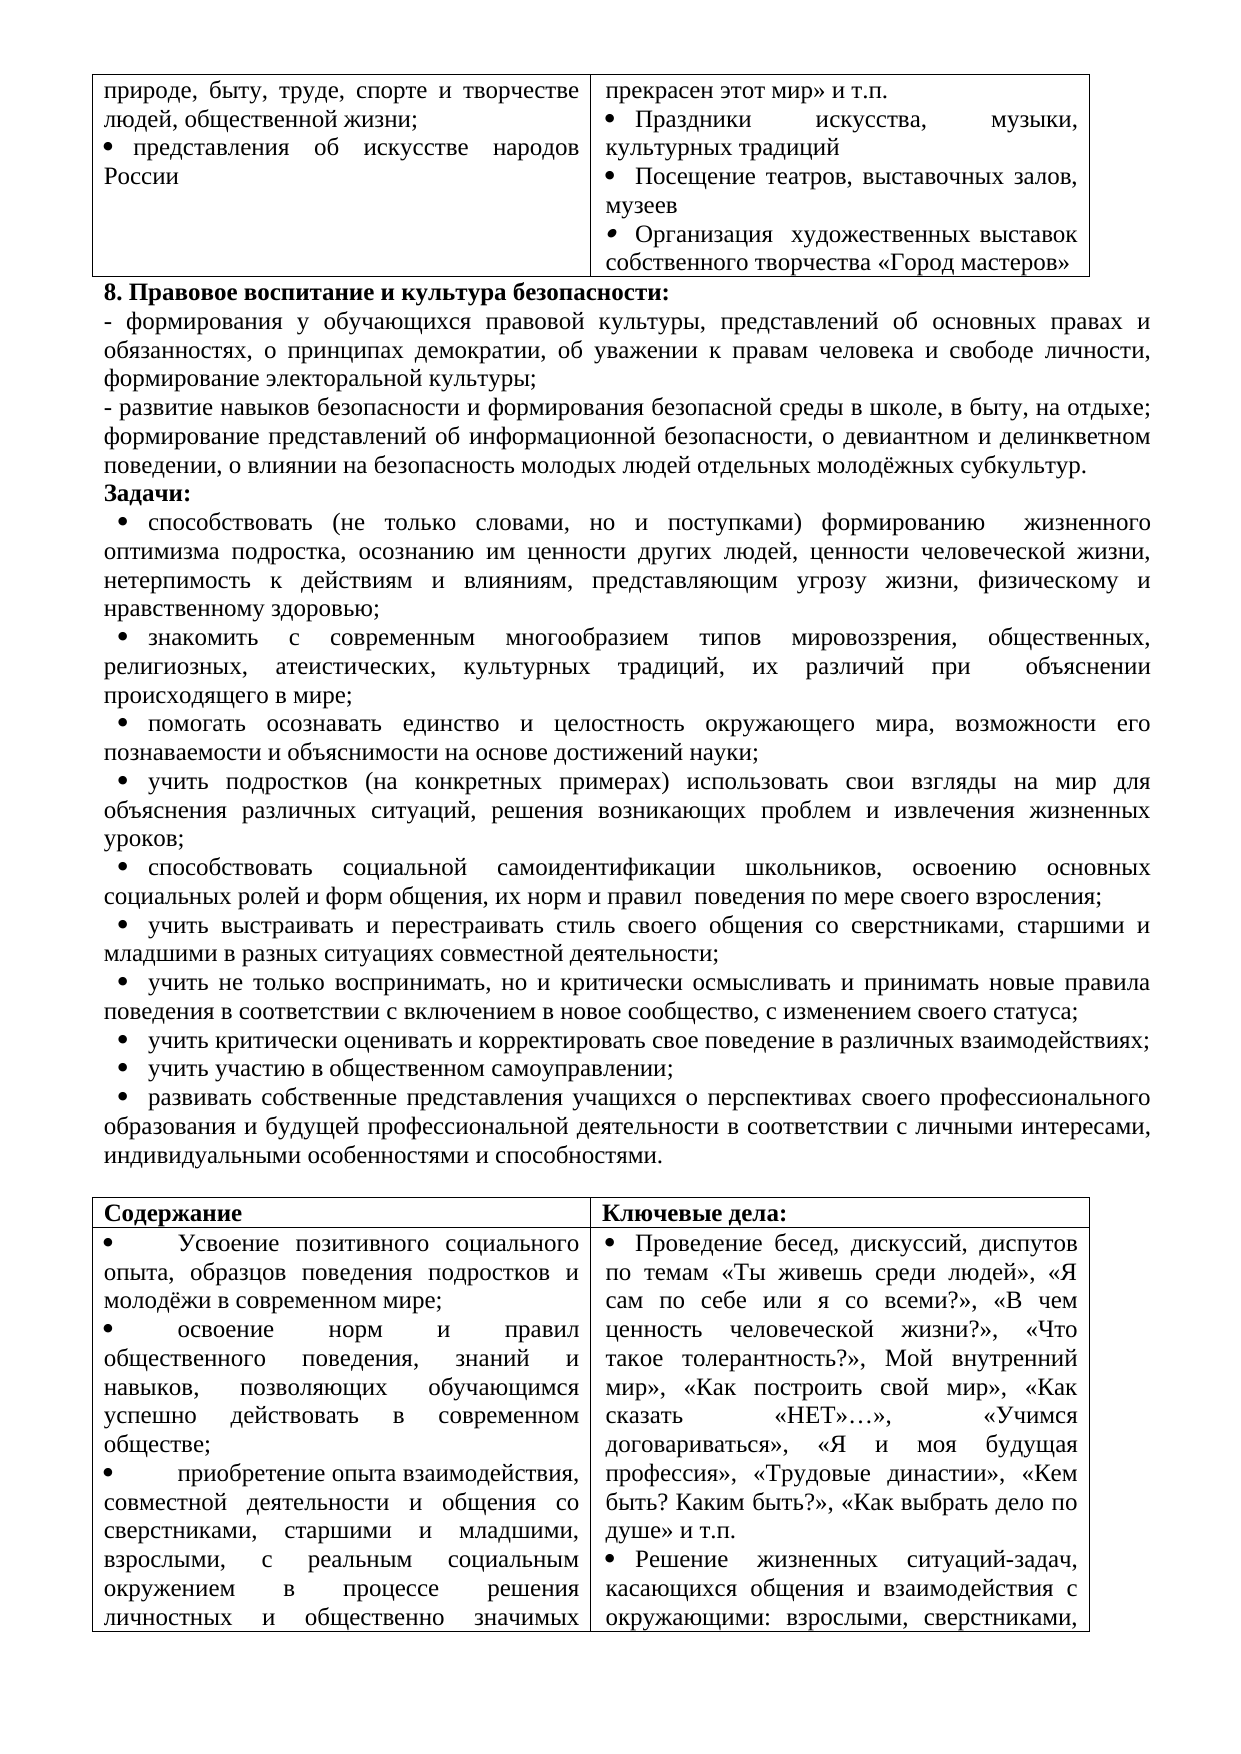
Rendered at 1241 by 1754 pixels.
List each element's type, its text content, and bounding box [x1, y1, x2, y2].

list развивать собственные представления учащихся о перспективах своего профессионального образования и будущей профессиональной деятельности в соответствии с личными интересами, индивидуальными особенностями и способностями. [103, 1082, 1152, 1168]
list учить участию в общественном самоуправлении; [103, 1053, 1152, 1082]
list способствовать социальной самоидентификации школьников, освоению основных социальных ролей и форм общения, их норм и правил поведения по мере своего взросления; [103, 852, 1152, 910]
list учить выстраивать и перестраивать стиль своего общения со сверстниками, старшими и младшими в разных ситуациях совместной деятельности; [103, 910, 1152, 967]
text - развитие навыков безопасности и формирования безопасной среды в школе, в быту, на отдыхе; формирование представлений об информационной безопасности, о девиантном и делинкветном поведении, о влиянии на безопасность молодых людей отдельных молодёжных субкультур. [103, 392, 1152, 478]
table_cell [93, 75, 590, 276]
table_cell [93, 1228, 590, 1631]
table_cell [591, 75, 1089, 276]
text 8. Правовое воспитание и культура безопасности: [103, 277, 1152, 306]
list учить подростков (на конкретных примерах) использовать свои взгляды на мир для объяснения различных ситуаций, решения возникающих проблем и извлечения жизненных уроков; [103, 766, 1152, 852]
text - формирования у обучающихся правовой культуры, представлений об основных правах и обязанностях, о принципах демократии, об уважении к правам человека и свободе личности, формирование электоральной культуры; [103, 306, 1152, 392]
list способствовать (не только словами, но и поступками) формированию жизненного оптимизма подростка, осознанию им ценности других людей, ценности человеческой жизни, нетерпимость к действиям и влияниям, представляющим угрозу жизни, физическому и нравственному здоровью; [103, 507, 1152, 622]
list знакомить с современным многообразием типов мировоззрения, общественных, религиозных, атеистических, культурных традиций, их различий при объяснении происходящего в мире; [103, 622, 1152, 708]
text Задачи: [103, 478, 1152, 507]
list учить не только воспринимать, но и критически осмысливать и принимать новые правила поведения в соответствии с включением в новое сообщество, с изменением своего статуса; [103, 967, 1152, 1025]
list помогать осознавать единство и целостность окружающего мира, возможности его познаваемости и объяснимости на основе достижений науки; [103, 708, 1152, 766]
list учить критически оценивать и корректировать свое поведение в различных взаимодействиях; [103, 1025, 1152, 1053]
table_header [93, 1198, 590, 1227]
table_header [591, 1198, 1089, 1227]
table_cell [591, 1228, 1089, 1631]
